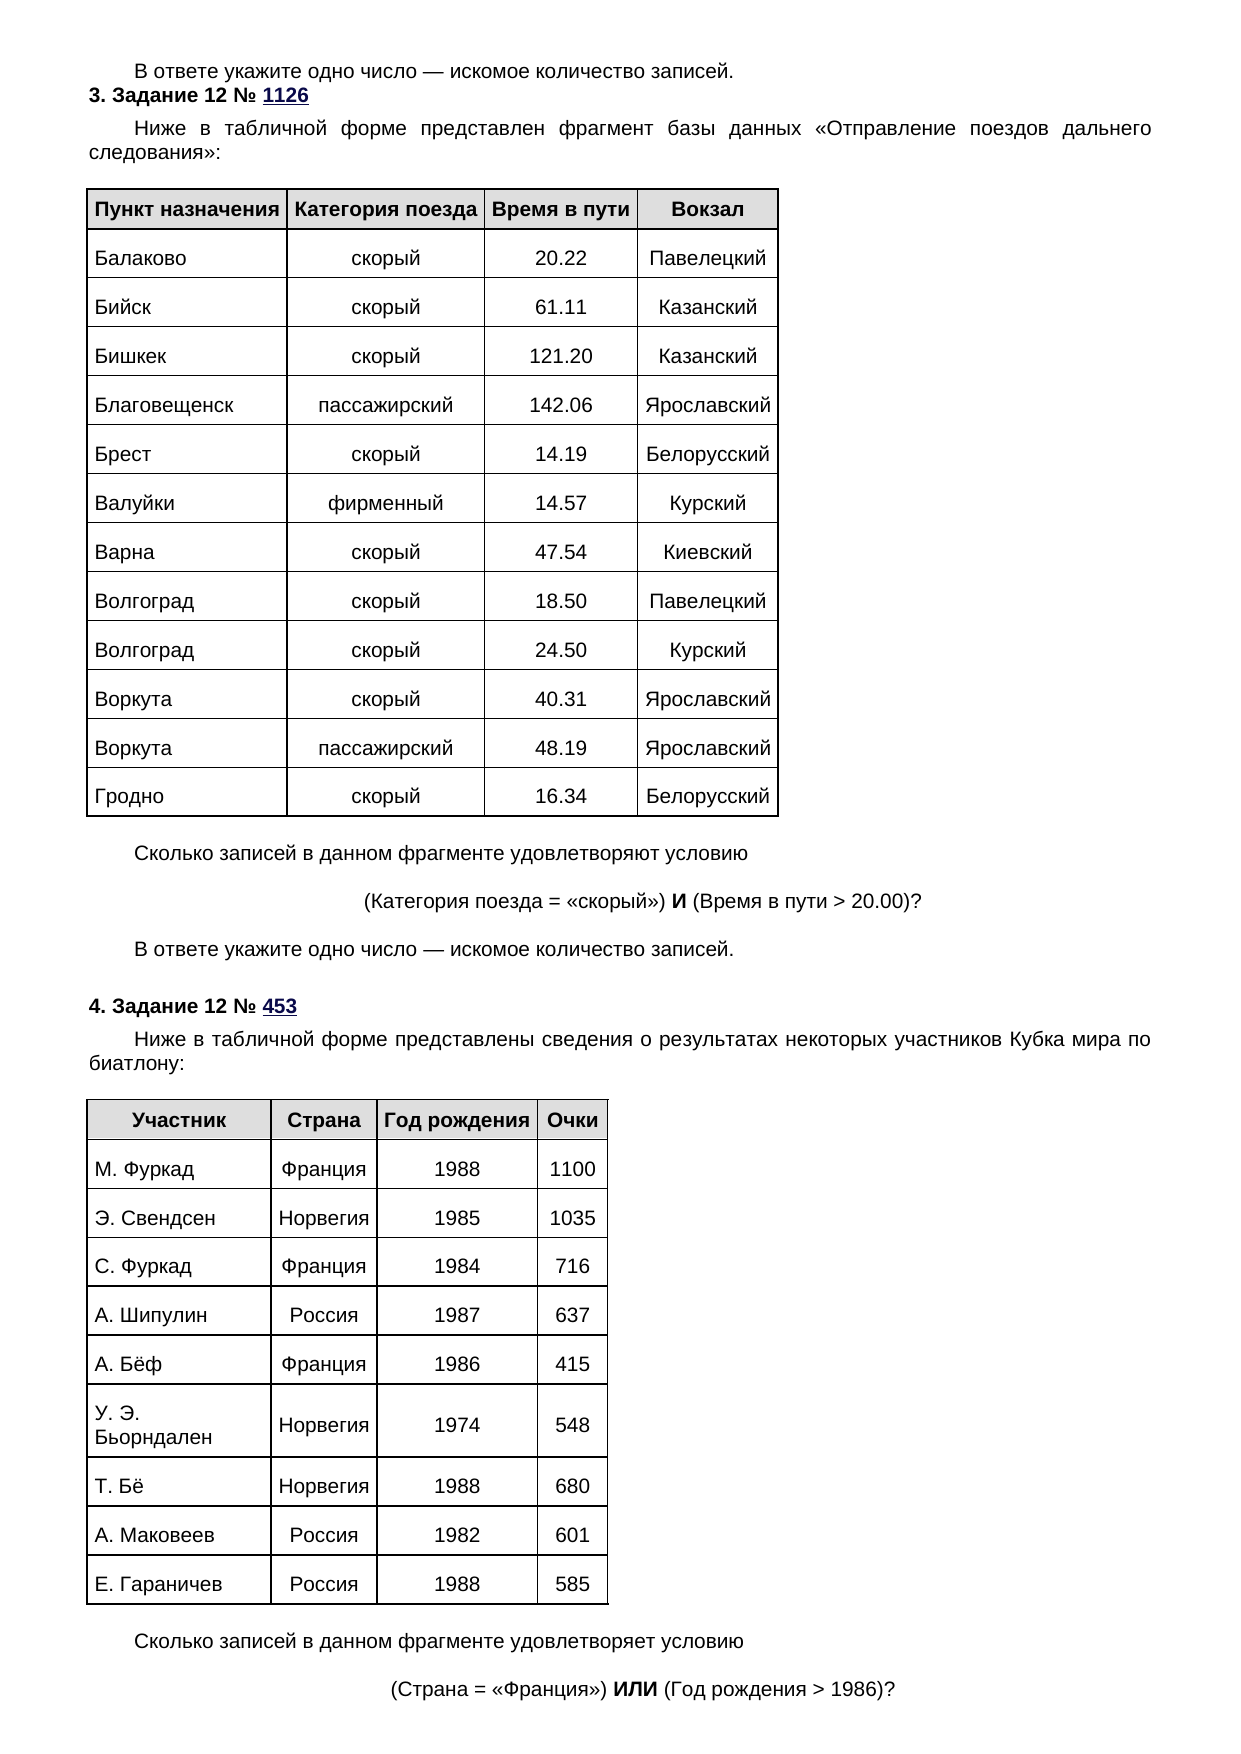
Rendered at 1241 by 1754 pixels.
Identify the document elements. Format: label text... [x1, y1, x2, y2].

table_cell Ярославский [638, 670, 777, 717]
table_cell Бийск [88, 278, 286, 326]
text Ниже в табличной форме представлен фрагмент базы данных «Отправление поездов дальнего следования»: [89, 116, 1152, 164]
table_header Очки [538, 1100, 607, 1138]
table_cell скорый [288, 425, 484, 473]
text (Страна = «Франция») ИЛИ (Год рождения > 1986)? [89, 1677, 1152, 1701]
table_cell 14.57 [485, 474, 637, 522]
table_cell 1982 [378, 1507, 537, 1554]
table_cell Норвегия [272, 1458, 376, 1505]
table_cell 1988 [378, 1458, 537, 1505]
table_cell 24.50 [485, 621, 637, 668]
table_cell Бишкек [88, 327, 286, 375]
table_cell 20.22 [485, 230, 637, 277]
table_cell 1988 [378, 1140, 537, 1187]
table_cell М. Фуркад [88, 1140, 270, 1187]
table_cell 18.50 [485, 572, 637, 619]
text 3. Задание 12 № 1126 [89, 83, 1152, 107]
table_cell фирменный [288, 474, 484, 522]
table_cell скорый [288, 523, 484, 571]
table_cell 585 [538, 1556, 607, 1603]
table_cell скорый [288, 768, 484, 815]
table_header Пункт назначения [88, 190, 286, 228]
table_cell С. Фуркад [88, 1238, 270, 1285]
table_cell Курский [638, 474, 777, 522]
table_cell Павелецкий [638, 572, 777, 619]
table_cell скорый [288, 621, 484, 668]
table_cell Казанский [638, 278, 777, 326]
table_cell Е. Гараничев [88, 1556, 270, 1603]
text В ответе укажите одно число — искомое количество записей. [89, 59, 1152, 83]
table_cell Благовещенск [88, 376, 286, 424]
table_cell скорый [288, 572, 484, 619]
table_cell Волгоград [88, 621, 286, 668]
table_cell Киевский [638, 523, 777, 571]
table_cell 548 [538, 1385, 607, 1456]
table_cell Валуйки [88, 474, 286, 522]
table_cell Франция [272, 1336, 376, 1383]
table_cell скорый [288, 327, 484, 375]
text (Категория поезда = «скорый») И (Время в пути > 20.00)? [89, 889, 1152, 913]
table_cell Ярославский [638, 719, 777, 766]
table_cell 1988 [378, 1556, 537, 1603]
table_cell 47.54 [485, 523, 637, 571]
table_cell пассажирский [288, 376, 484, 424]
table_cell Норвегия [272, 1385, 376, 1456]
table_cell Э. Свендсен [88, 1189, 270, 1236]
table_cell Франция [272, 1140, 376, 1187]
table_cell 1974 [378, 1385, 537, 1456]
table_header Вокзал [638, 190, 777, 228]
table_cell Воркута [88, 719, 286, 766]
table_cell Варна [88, 523, 286, 571]
table_cell 61.11 [485, 278, 637, 326]
table_cell 40.31 [485, 670, 637, 717]
table_cell 1985 [378, 1189, 537, 1236]
table_cell Павелецкий [638, 230, 777, 277]
text Сколько записей в данном фрагменте удовлетворяют условию [89, 841, 1152, 865]
table_cell Россия [272, 1287, 376, 1334]
table_cell Воркута [88, 670, 286, 717]
text 4. Задание 12 № 453 [89, 994, 1152, 1018]
table_cell 1035 [538, 1189, 607, 1236]
table_header Страна [272, 1100, 376, 1138]
table_cell скорый [288, 670, 484, 717]
table_cell Курский [638, 621, 777, 668]
table_cell 16.34 [485, 768, 637, 815]
table_cell 415 [538, 1336, 607, 1383]
text Ниже в табличной форме представлены сведения о результатах некоторых участников Кубка мира по биатлону: [89, 1027, 1152, 1075]
table_cell 1986 [378, 1336, 537, 1383]
table_cell 121.20 [485, 327, 637, 375]
table_cell 637 [538, 1287, 607, 1334]
table_cell Балаково [88, 230, 286, 277]
table_cell 601 [538, 1507, 607, 1554]
table_cell Ярославский [638, 376, 777, 424]
text В ответе укажите одно число — искомое количество записей. [89, 937, 1152, 961]
table_cell 1987 [378, 1287, 537, 1334]
table_cell Россия [272, 1507, 376, 1554]
table_cell А. Шипулин [88, 1287, 270, 1334]
table_header Категория поезда [288, 190, 484, 228]
table_cell 716 [538, 1238, 607, 1285]
table_cell 1984 [378, 1238, 537, 1285]
table_cell Франция [272, 1238, 376, 1285]
table_cell 1100 [538, 1140, 607, 1187]
table_cell 142.06 [485, 376, 637, 424]
table_cell Т. Бё [88, 1458, 270, 1505]
table_cell 680 [538, 1458, 607, 1505]
table_cell Казанский [638, 327, 777, 375]
table_cell А. Маковеев [88, 1507, 270, 1554]
table_header Время в пути [485, 190, 637, 228]
table_cell Белорусский [638, 768, 777, 815]
table_header Участник [88, 1100, 270, 1138]
table_header Год рождения [378, 1100, 537, 1138]
table_cell скорый [288, 278, 484, 326]
table_cell Норвегия [272, 1189, 376, 1236]
table_cell 14.19 [485, 425, 637, 473]
table_cell У. Э. Бьорндален [88, 1385, 270, 1456]
table_cell пассажирский [288, 719, 484, 766]
table_cell 48.19 [485, 719, 637, 766]
table_cell Волгоград [88, 572, 286, 619]
table_cell Россия [272, 1556, 376, 1603]
table_cell А. Бёф [88, 1336, 270, 1383]
text Сколько записей в данном фрагменте удовлетворяет условию [89, 1629, 1152, 1653]
table_cell Белорусский [638, 425, 777, 473]
table_cell Гродно [88, 768, 286, 815]
table_cell скорый [288, 230, 484, 277]
table_cell Брест [88, 425, 286, 473]
